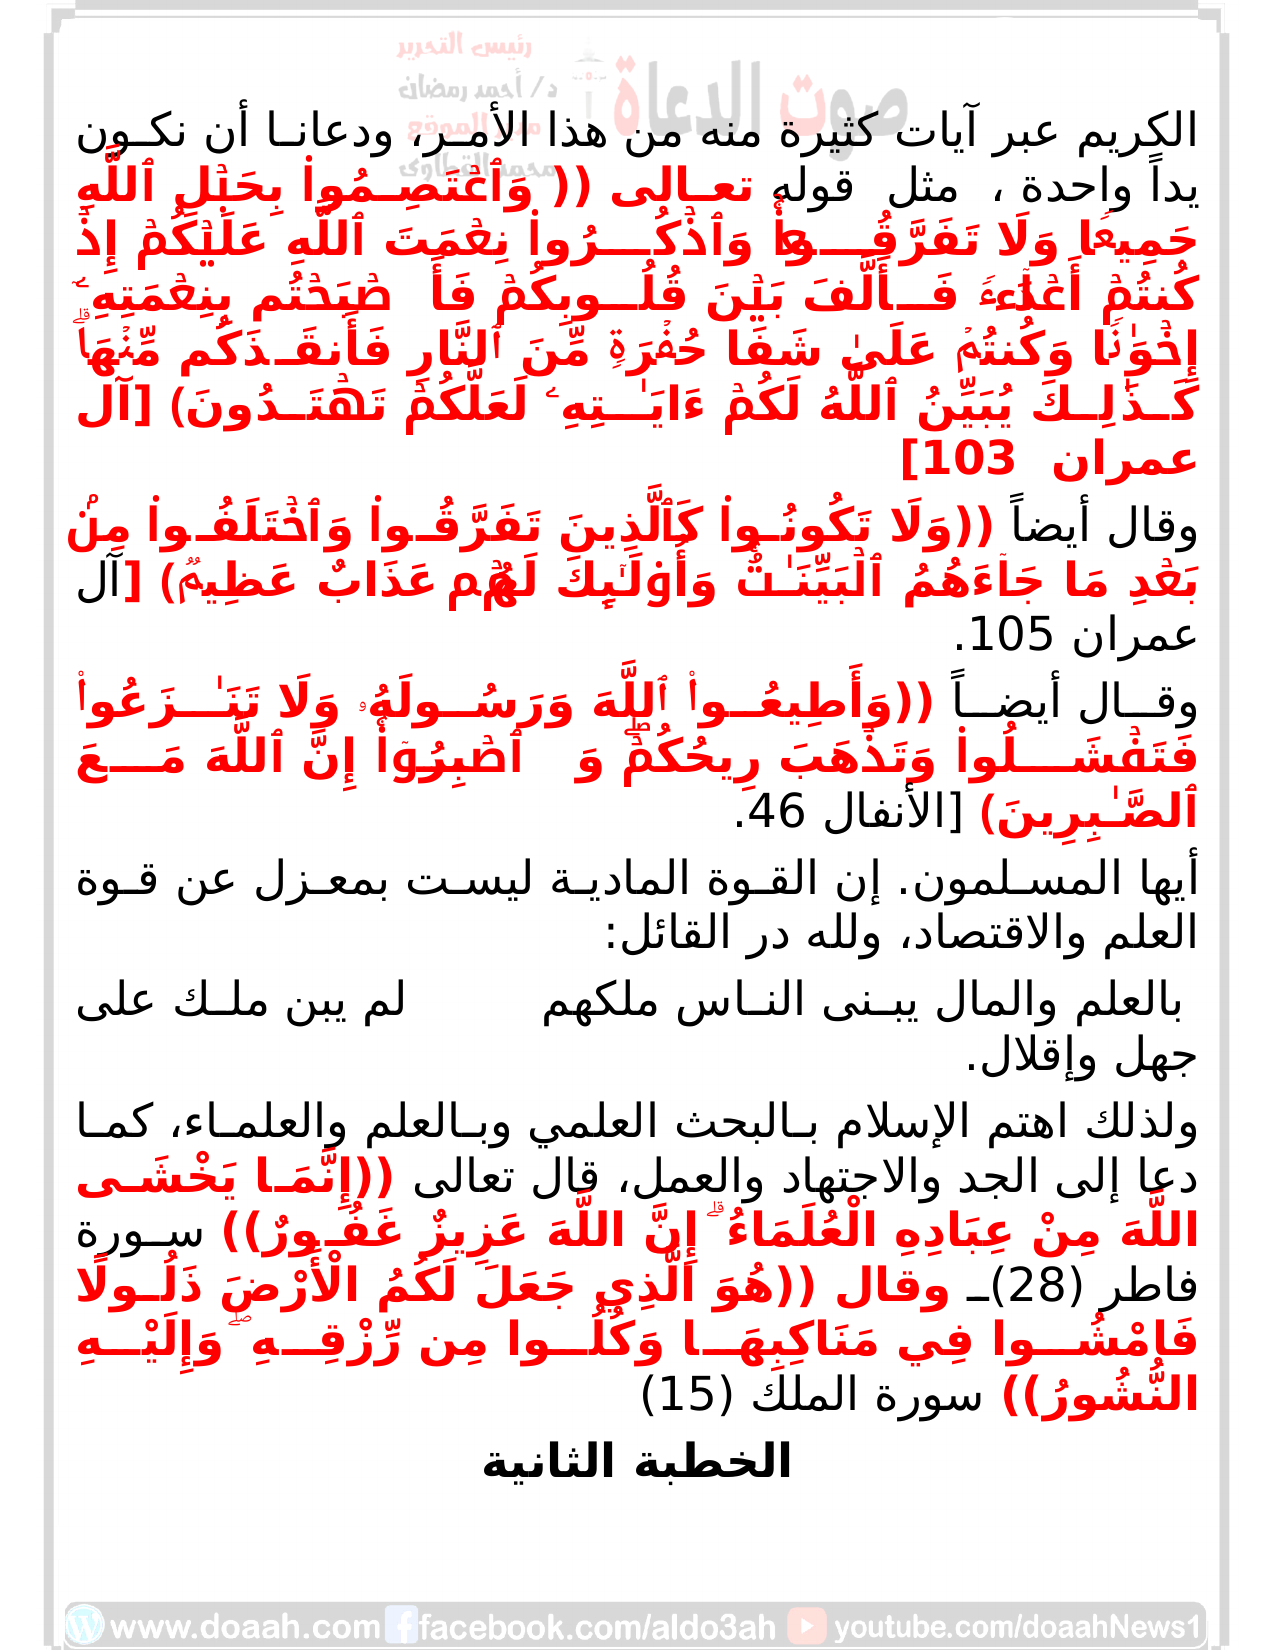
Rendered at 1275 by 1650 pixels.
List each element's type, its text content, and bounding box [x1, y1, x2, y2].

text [75, 103, 1200, 486]
text أيها المسلمون. إن القوة المادية ليست بمعزل عن قوة العلم والاقتصاد، ولله در القائل: [75, 851, 1200, 960]
text وقال أيضاً ((وَأَطِیعُوا۟ ٱللَّهَ وَرَسُولَهُۥ وَلَا تَنَـٰزَعُوا۟ فَتَفۡشَلُوا۟ وَتَذۡهَبَ رِیحُكُمۡۖ وَٱصۡبِرُوۤا۟ۚ إِنَّ ٱللَّهَ مَعَ ٱلصَّـٰبِرِینَ﴾ [الأنفال 46. [75, 674, 1200, 838]
text وقال أيضاً ((وَلَا تَكُونُوا۟ كَٱلَّذِینَ تَفَرَّقُوا۟ وَٱخۡتَلَفُوا۟ مِنۢ بَعۡدِ مَا جَاۤءَهُمُ ٱلۡبَیِّنَـٰتُۚ وَأُو۟لَـٰۤىِٕكَ لَهُمۡ عَذَابٌ عَظِیمࣱ﴾ [آل عمران 105. [75, 498, 1200, 662]
text ولذلك اهتم الإسلام بالبحث العلمي وبالعلم والعلماء، كما دعا إلى الجد والاجتهاد والعمل، قال تعالى ((إِنَّمَا يَخْشَى اللَّهَ مِنْ عِبَادِهِ الْعُلَمَاءُ ۗ إِنَّ اللَّهَ عَزِيزٌ غَفُورٌ)) سورة فاطر (28) وقال ((هُوَ الَّذِي جَعَلَ لَكُمُ الْأَرْضَ ذَلُولًا فَامْشُوا فِي مَنَاكِبِهَا وَكُلُوا مِن رِّزْقِهِ ۖ وَإِلَيْهِ النُّشُورُ)) سورة الملك (15) [75, 1094, 1200, 1421]
text الخطبة الثانية [75, 1434, 1200, 1488]
text بالعلم والمال يبنى الناس ملكهم لم يبن ملك على جهل وإقلال. [75, 972, 1200, 1081]
